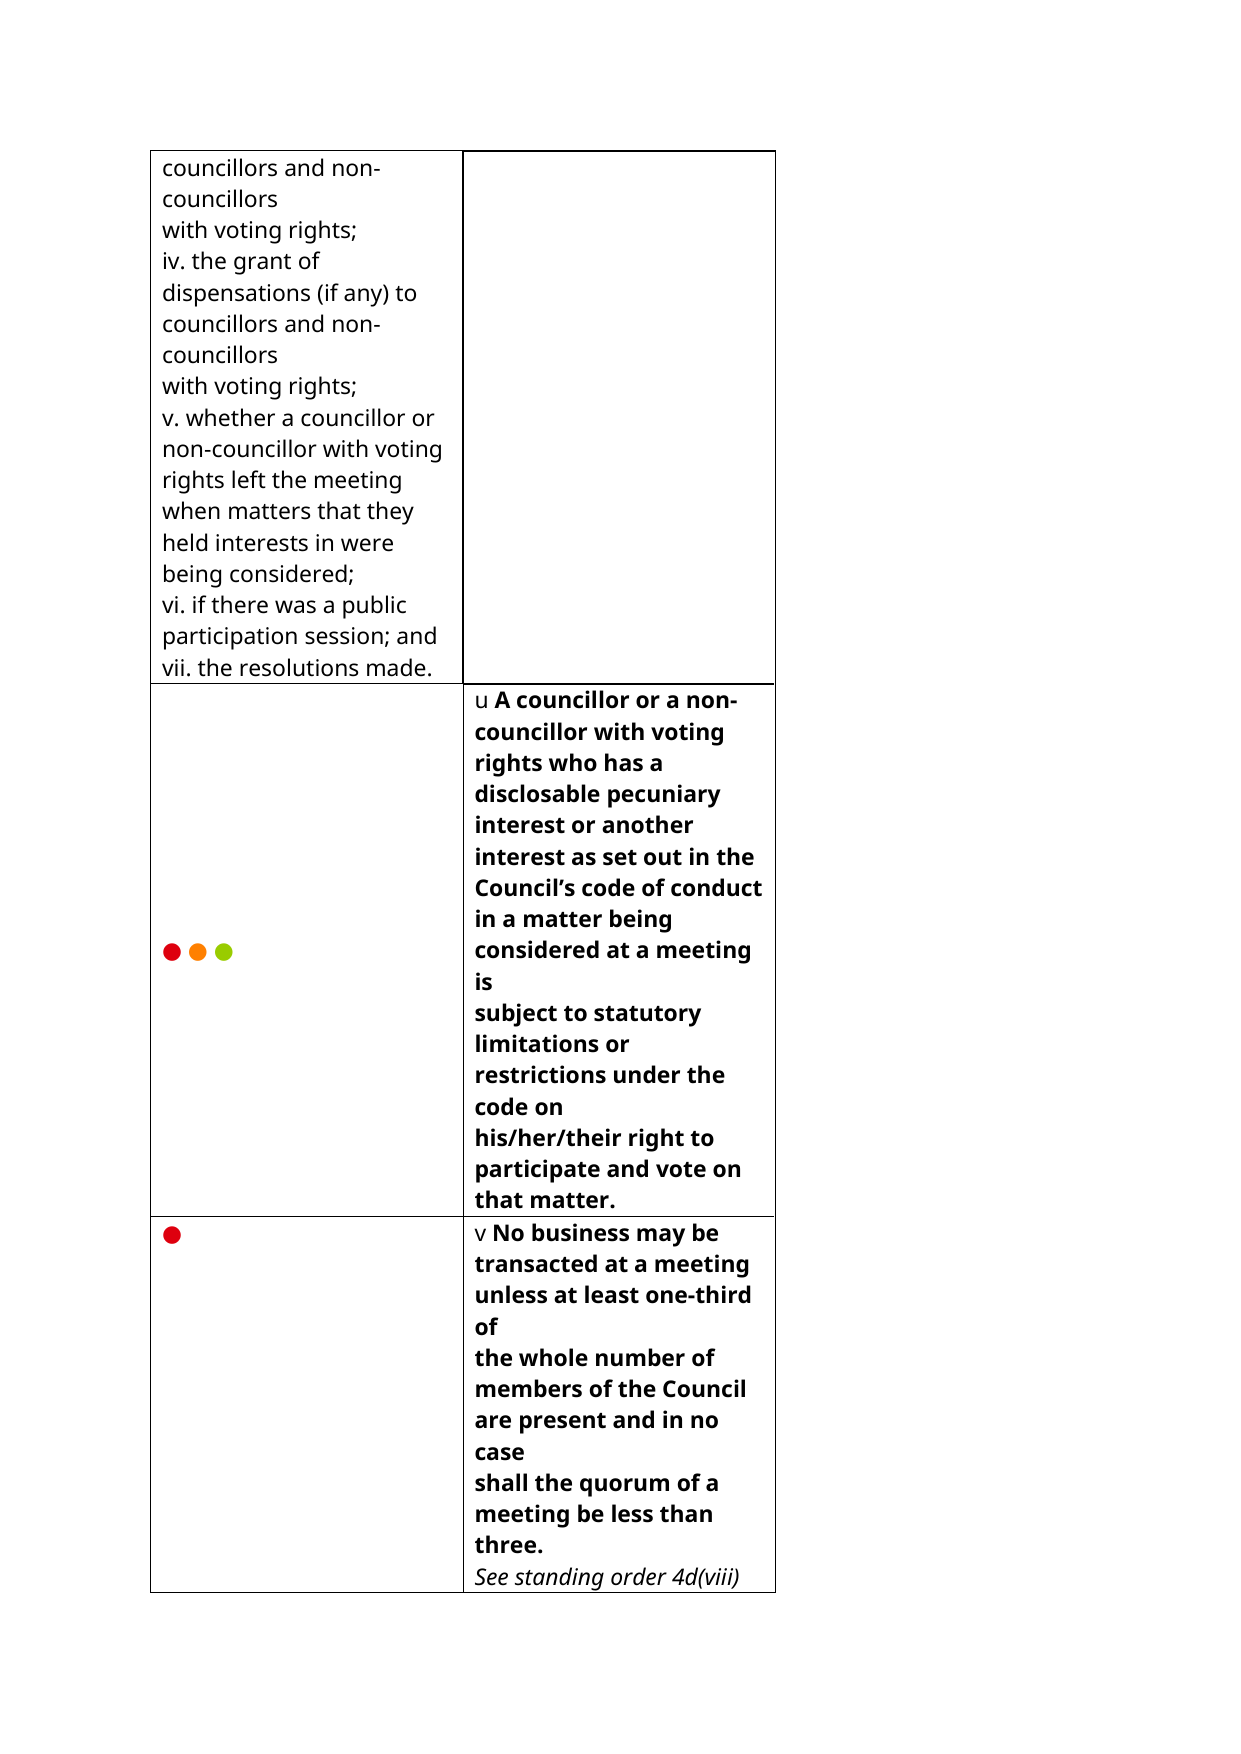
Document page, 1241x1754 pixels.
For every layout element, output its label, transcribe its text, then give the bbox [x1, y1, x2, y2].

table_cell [151, 151, 462, 683]
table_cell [464, 1216, 775, 1592]
table_cell ● [151, 1217, 463, 1592]
table_cell [464, 152, 775, 683]
table_cell u A councillor or a non-councillor with voting rights who has a disclosable pecuniary interest or another interest as set out in the Council’s code of conduct in a matter being considered at a meeting is subject to statutory limitations or restrictions under the code on his/her/their right to participate and vote on that matter. [464, 683, 775, 1216]
table_cell ● ● ● [151, 684, 463, 1216]
